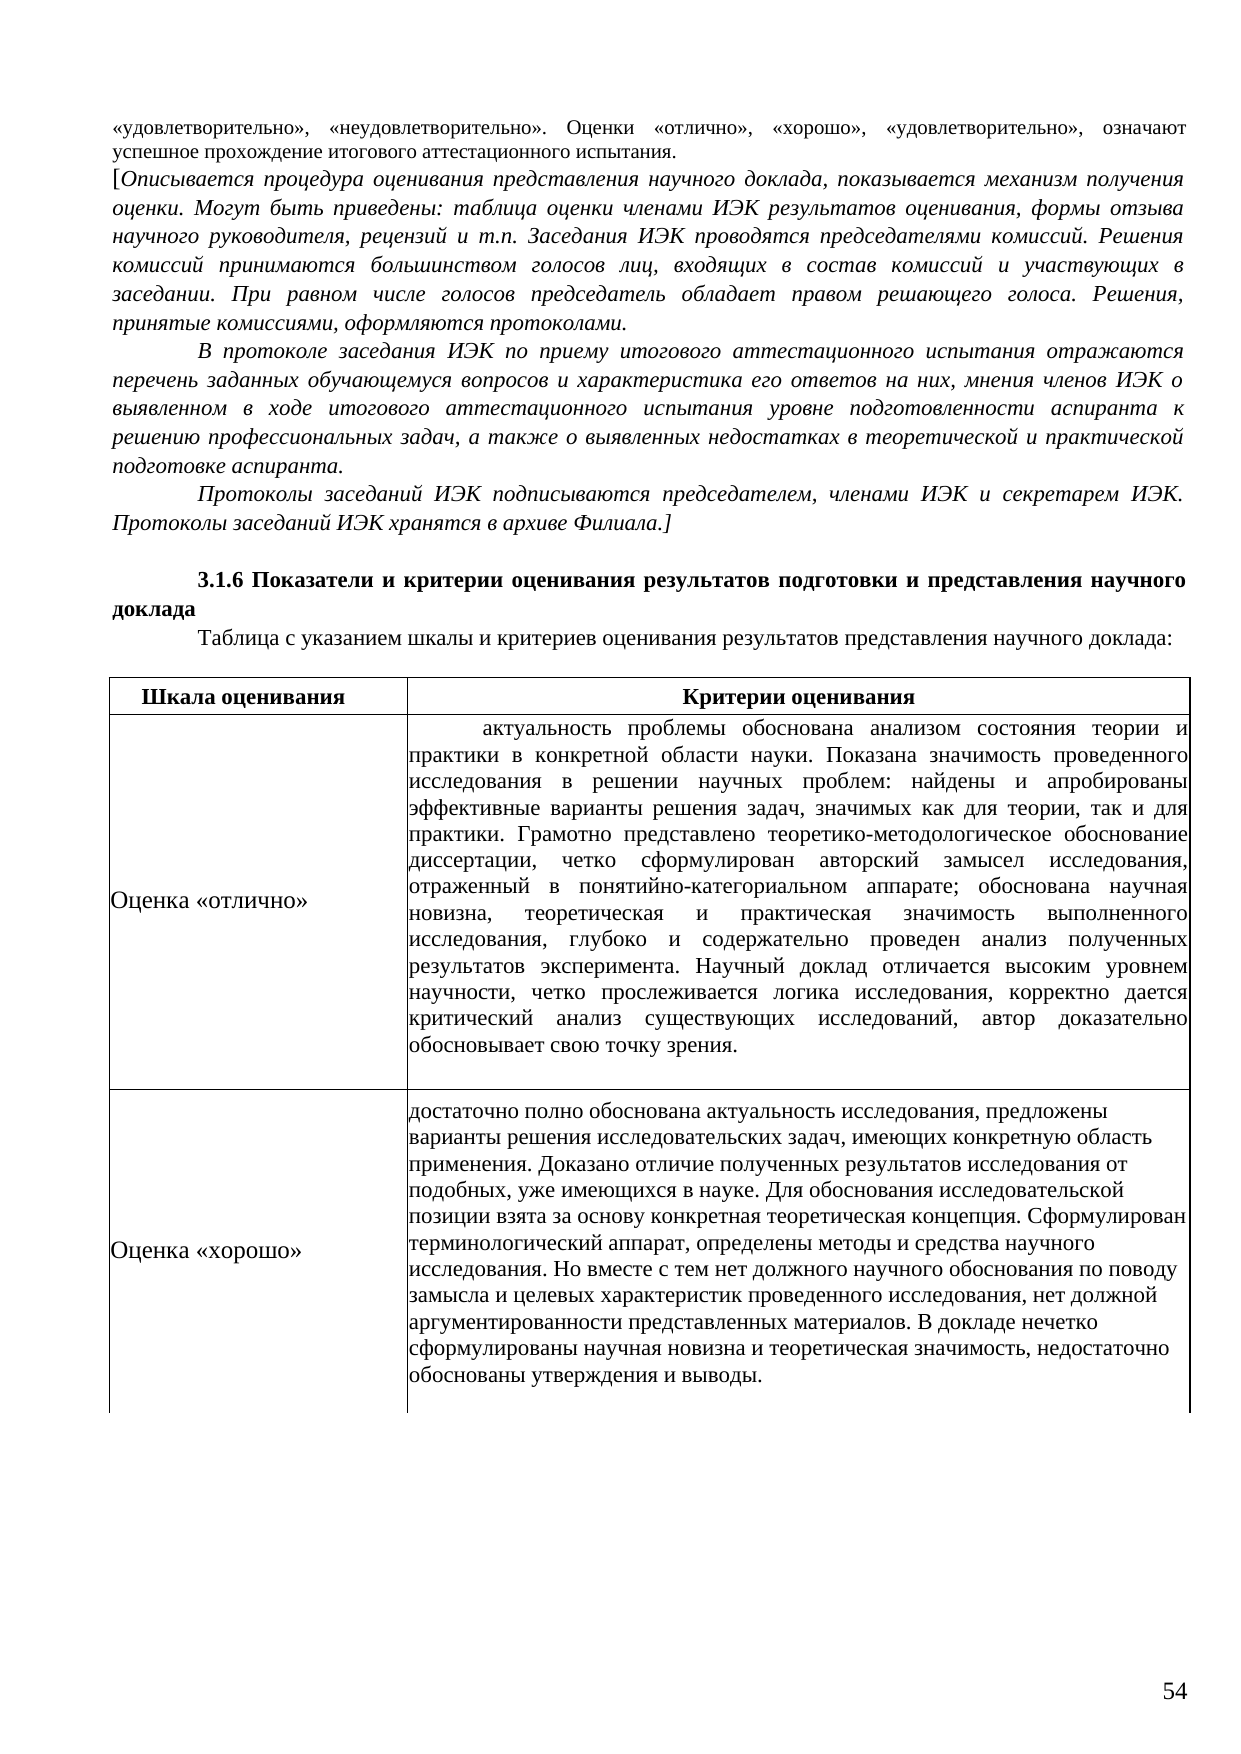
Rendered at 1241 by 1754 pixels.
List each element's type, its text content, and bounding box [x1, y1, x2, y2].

text В протоколе заседания ИЭК по приему итогового аттестационного испытания отражаются перечень заданных обучающемуся вопросов и характеристика его ответов на них, мнения членов ИЭК о выявленном в ходе итогового аттестационного испытания уровне подготовленности аспиранта к решению профессиональных задач, а также о выявленных недостатках в теоретической и практической подготовке аспиранта. [112, 337, 1187, 478]
table_header Критерии оценивания [408, 678, 1189, 713]
table_cell достаточно полно обоснована актуальность исследования, предложены варианты решения исследовательских задач, имеющих конкретную область применения. Доказано отличие полученных результатов исследования от подобных, уже имеющихся в науке. Для обоснования исследовательской позиции взята за основу конкретная теоретическая концепция. Сформулирован терминологический аппарат, определены методы и средства научного исследования. Но вместе с тем нет должного научного обоснования по поводу замысла и целевых характеристик проведенного исследования, нет должной аргументированности представленных материалов. В докладе нечетко сформулированы научная новизна и теоретическая значимость, недостаточно обоснованы утверждения и выводы. [408, 1090, 1189, 1413]
text [Описывается процедура оценивания представления научного доклада, показывается механизм получения оценки. Могут быть приведены: таблица оценки членами ИЭК результатов оценивания, формы отзыва научного руководителя, рецензий и т.п. Заседания ИЭК проводятся председателями комиссий. Решения комиссий принимаются большинством голосов лиц, входящих в состав комиссий и участвующих в заседании. При равном числе голосов председатель обладает правом решающего голоса. Решения, принятые комиссиями, оформляются протоколами. [112, 163, 1187, 335]
text Таблица с указанием шкалы и критериев оценивания результатов представления научного доклада: [112, 624, 1187, 650]
table_cell актуальность проблемы обоснована анализом состояния теории и практики в конкретной области науки. Показана значимость проведенного исследования в решении научных проблем: найдены и апробированы эффективные варианты решения задач, значимых как для теории, так и для практики. Грамотно представлено теоретико-методологическое обоснование диссертации, четко сформулирован авторский замысел исследования, отраженный в понятийно-категориальном аппарате; обоснована научная новизна, теоретическая и практическая значимость выполненного исследования, глубоко и содержательно проведен анализ полученных результатов эксперимента. Научный доклад отличается высоким уровнем научности, четко прослеживается логика исследования, корректно дается критический анализ существующих исследований, автор доказательно обосновывает свою точку зрения. [408, 715, 1189, 1088]
table_cell Оценка «отлично» [110, 715, 407, 1088]
table_header Шкала оценивания [110, 678, 407, 713]
text Протоколы заседаний ИЭК подписываются председателем, членами ИЭК и секретарем ИЭК. Протоколы заседаний ИЭК хранятся в архиве Филиала.] [112, 480, 1187, 535]
text 3.1.6 Показатели и критерии оценивания результатов подготовки и представления научного доклада [112, 566, 1187, 621]
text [112, 115, 1187, 163]
table_cell Оценка «хорошо» [110, 1090, 407, 1413]
